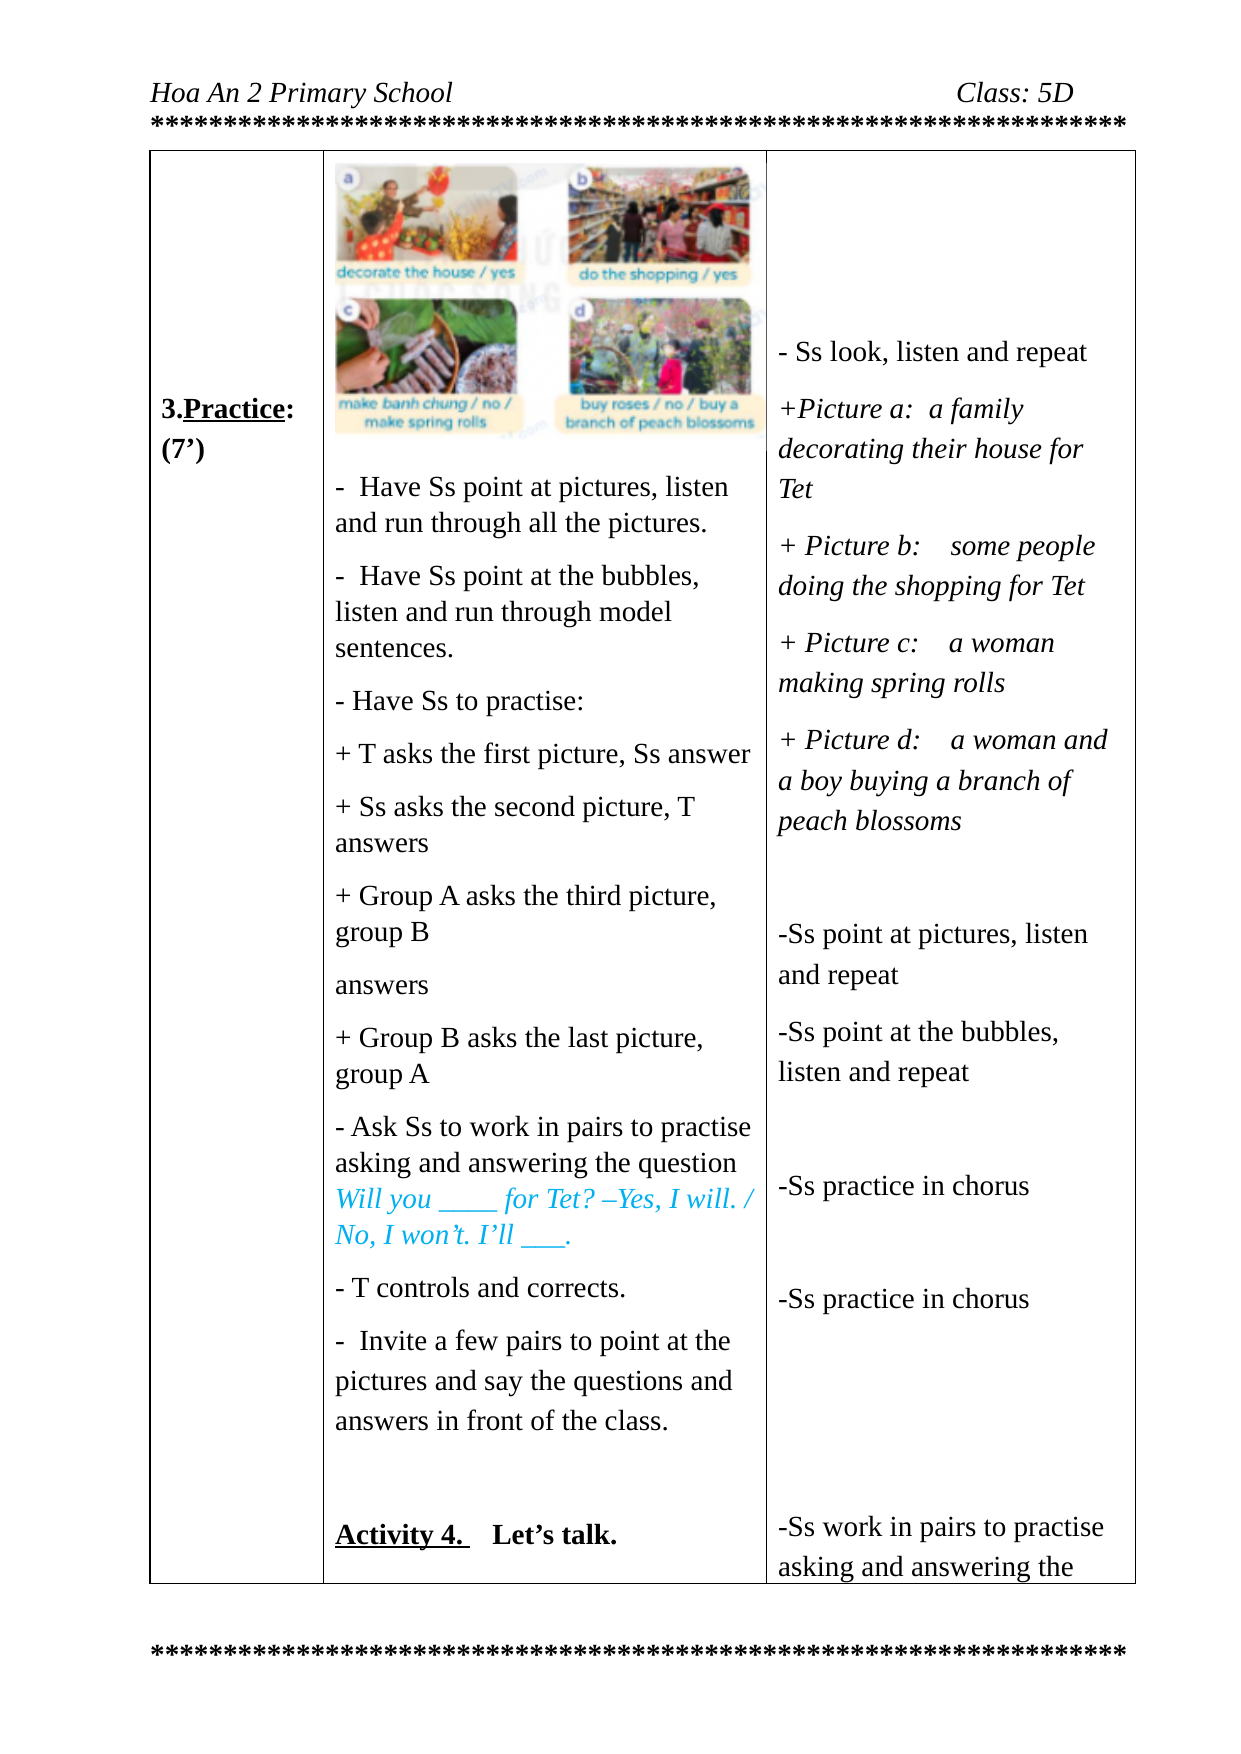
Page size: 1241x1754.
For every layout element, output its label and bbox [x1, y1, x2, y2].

table_cell [151, 151, 323, 1583]
picture [335, 163, 767, 451]
table_cell [324, 151, 766, 1583]
table_cell [767, 151, 1135, 1583]
